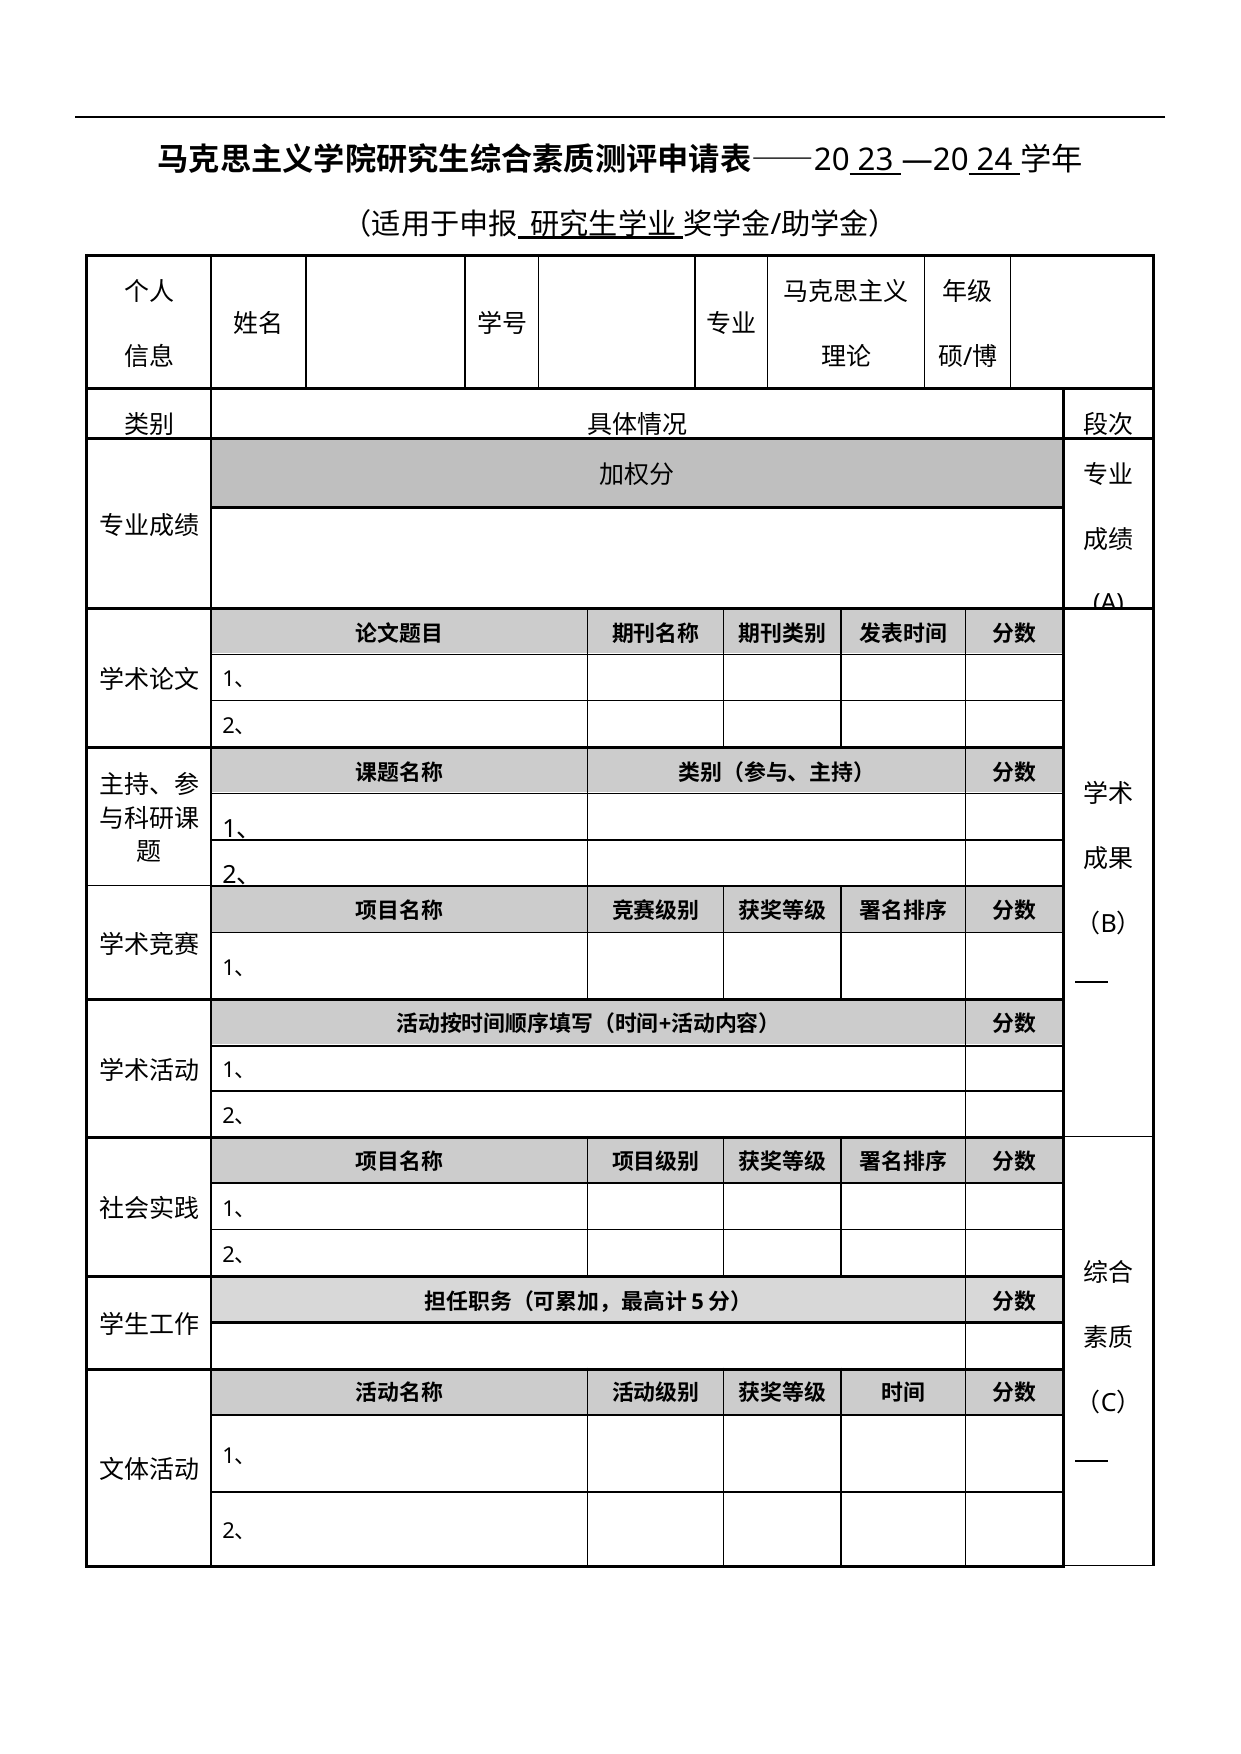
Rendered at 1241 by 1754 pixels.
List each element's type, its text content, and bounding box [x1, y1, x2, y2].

text （适用于申报 研究生学业 奖学金/助学金） [75, 189, 1165, 254]
table_cell 2、 [212, 701, 587, 746]
table_cell [842, 1493, 965, 1565]
table_cell 分数 [966, 1139, 1062, 1182]
table_cell [966, 701, 1062, 746]
table_cell 文体活动 [88, 1371, 210, 1565]
table_cell [212, 1324, 965, 1368]
table_cell 期刊名称 [588, 610, 723, 653]
table_cell 竞赛级别 [588, 887, 723, 932]
table_cell 综合素质（C） [1065, 1137, 1152, 1565]
table_cell 署名排序 [842, 887, 965, 932]
table_cell [588, 655, 723, 700]
table_header [307, 257, 464, 387]
table_cell [588, 1184, 723, 1228]
table_cell 项目名称 [212, 1139, 587, 1182]
table_cell [588, 701, 723, 746]
table_cell 2、 [212, 1493, 587, 1565]
table_cell 类别（参与、主持） [588, 749, 965, 792]
table_cell 加权分 [212, 440, 1062, 506]
table_cell [724, 1493, 840, 1565]
table_cell 项目名称 [212, 887, 587, 932]
table_cell 1、 [212, 1416, 587, 1491]
table_cell [212, 509, 1062, 607]
table_cell [966, 1230, 1062, 1275]
table_cell [966, 1184, 1062, 1228]
table_cell 学术论文 [88, 610, 210, 746]
table_cell 分数 [966, 610, 1062, 653]
table_header 专业 [696, 257, 767, 387]
table_cell 具体情况 [212, 390, 1062, 437]
table_cell 论文题目 [212, 610, 587, 653]
table_cell 1、 [212, 655, 587, 700]
table_header 马克思主义理论 [768, 257, 924, 387]
table_header [539, 257, 694, 387]
table_cell 学术成果（B） [1065, 610, 1152, 1136]
table_cell [966, 841, 1062, 885]
table_header 姓名 [212, 257, 305, 387]
table_cell 主持、参与科研课题 [88, 749, 210, 885]
table_cell [842, 1184, 965, 1228]
table_cell [842, 655, 965, 700]
table_cell [966, 1092, 1062, 1136]
table_header 学号 [466, 257, 538, 387]
table_cell 发表时间 [842, 610, 965, 653]
table_cell [588, 1416, 723, 1491]
table_cell 分数 [966, 1371, 1062, 1414]
table_cell 分数 [966, 749, 1062, 792]
table_cell 署名排序 [842, 1139, 965, 1182]
table_header 个人 信息 [88, 257, 210, 387]
table_cell 项目级别 [588, 1139, 723, 1182]
table_cell [724, 1230, 840, 1275]
table_cell 获奖等级 [724, 1371, 840, 1414]
table_cell 时间 [842, 1371, 965, 1414]
table_header [1011, 257, 1152, 387]
table_cell [966, 794, 1062, 839]
table_cell 活动按时间顺序填写（时间+活动内容） [212, 1001, 965, 1044]
table_cell 类别 [88, 390, 210, 437]
table_cell 2、 [212, 1230, 587, 1275]
table_cell 社会实践 [88, 1139, 210, 1275]
table_cell 1、 [212, 1184, 587, 1228]
table_cell 学术竞赛 [88, 886, 210, 998]
table_cell 2、 [212, 841, 587, 885]
table_cell [724, 701, 840, 746]
table_cell [588, 794, 965, 839]
table_cell [588, 1230, 723, 1275]
table_cell 分数 [966, 1001, 1062, 1044]
table_cell 分数 [966, 1278, 1062, 1321]
table_cell 分数 [966, 887, 1062, 932]
table_cell [966, 1493, 1062, 1565]
table_cell 期刊类别 [724, 610, 840, 653]
table_cell [842, 701, 965, 746]
table_cell 专业成绩 [88, 440, 210, 607]
table_cell 段次 [1065, 390, 1152, 437]
table_cell 1、 [212, 933, 587, 998]
table_cell 2、 [212, 1092, 965, 1136]
table_header 年级 硕/博 [925, 257, 1010, 387]
table_cell [588, 933, 723, 998]
table_cell [724, 1416, 840, 1491]
table_cell [966, 1324, 1062, 1368]
table_cell 担任职务（可累加，最高计5分） [212, 1278, 965, 1321]
table_cell [724, 655, 840, 700]
table_cell [966, 933, 1062, 998]
table_cell [966, 1047, 1062, 1090]
table_cell 活动级别 [588, 1371, 723, 1414]
table_cell [842, 1416, 965, 1491]
table_cell [724, 933, 840, 998]
table_cell [842, 933, 965, 998]
table_cell 专业成绩(A) [1065, 440, 1152, 607]
table_cell [724, 1184, 840, 1228]
table_cell [966, 1416, 1062, 1491]
table_cell [842, 1230, 965, 1275]
text 马克思主义学院研究生综合素质测评申请表——20 23 —20 24 学年 [75, 124, 1165, 189]
table_cell [588, 1493, 723, 1565]
table_cell 1、 [212, 1047, 965, 1090]
table_cell 1、 [212, 794, 587, 839]
table_cell 课题名称 [212, 749, 587, 792]
table_cell 获奖等级 [724, 887, 840, 932]
table_cell [966, 655, 1062, 700]
table_cell [588, 841, 965, 885]
table_cell 学生工作 [88, 1278, 210, 1368]
table_cell 活动名称 [212, 1371, 587, 1414]
table_cell 获奖等级 [724, 1139, 840, 1182]
table_cell 学术活动 [88, 1001, 210, 1136]
